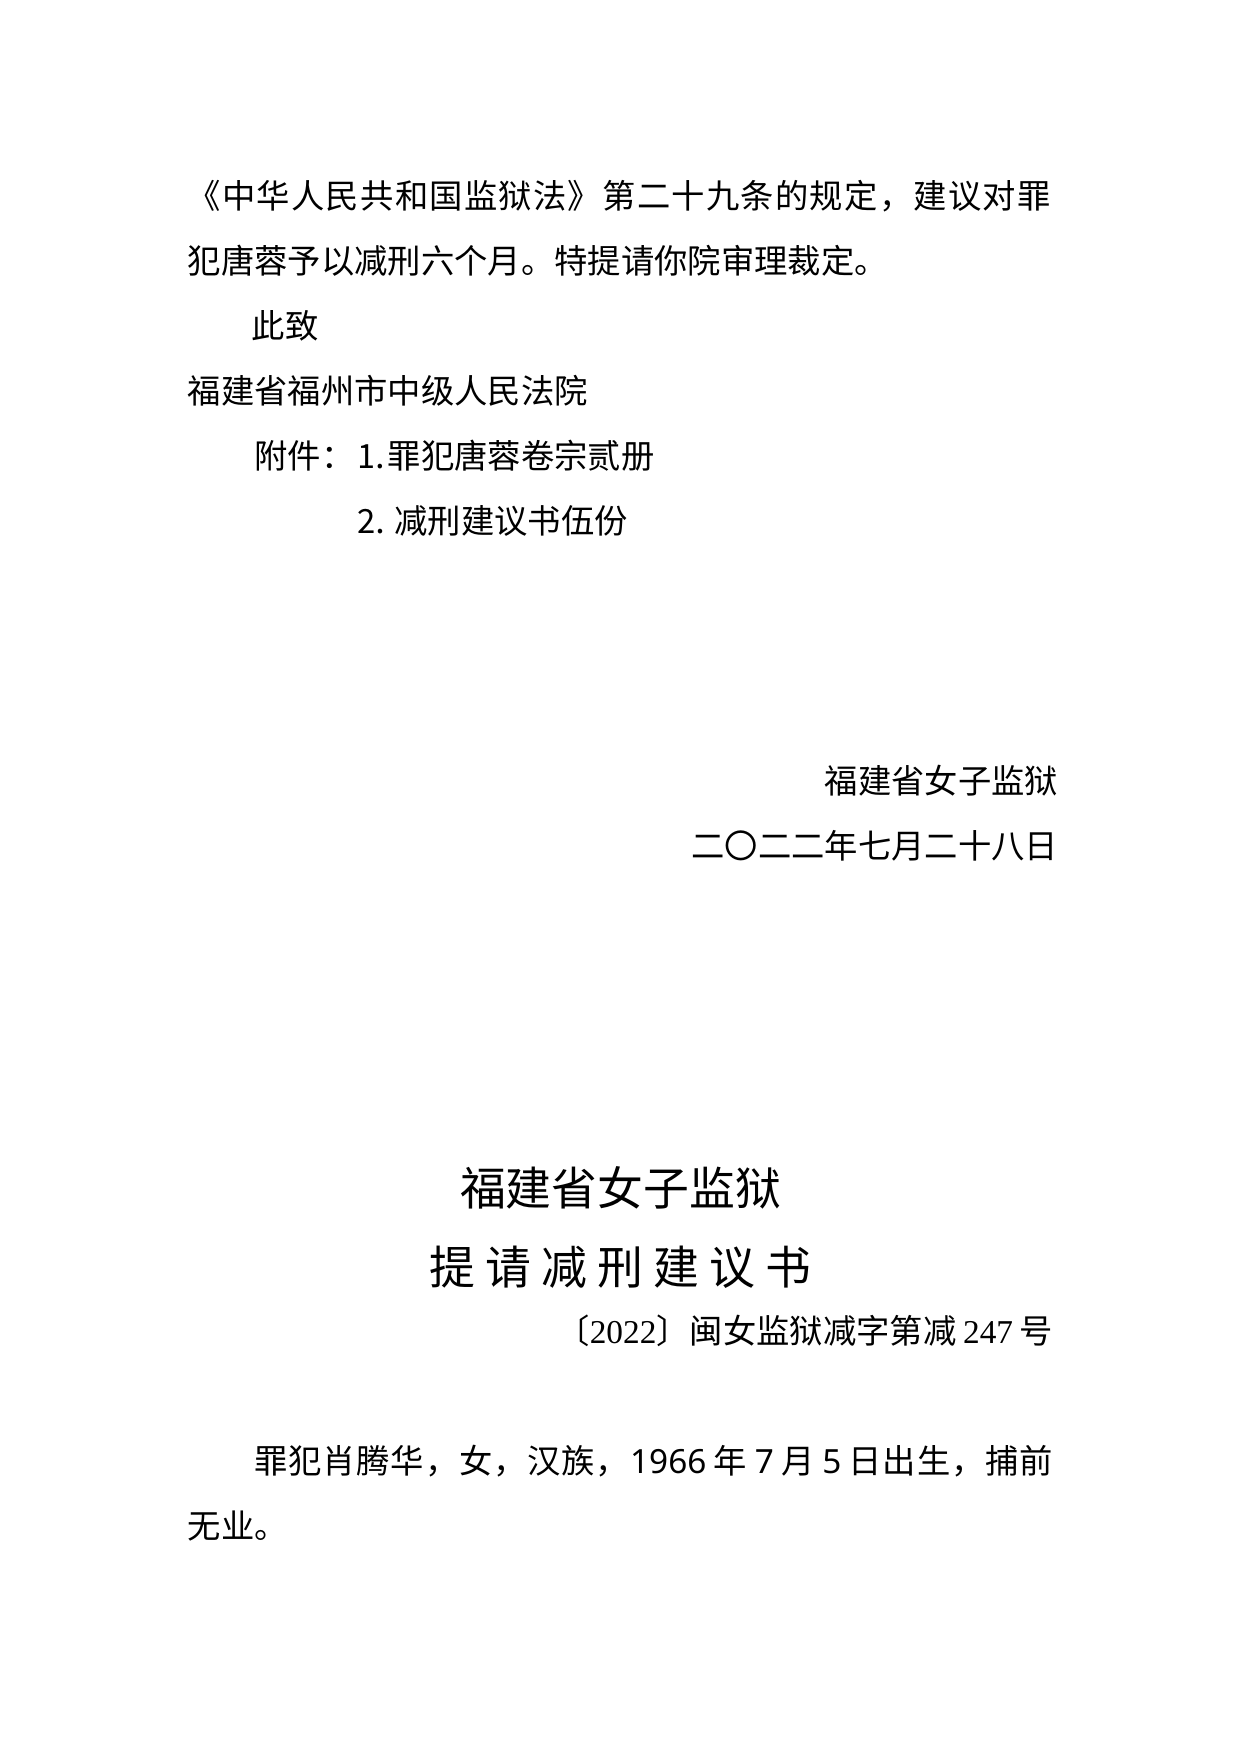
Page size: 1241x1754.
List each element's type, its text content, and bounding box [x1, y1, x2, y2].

text 提 请 减 刑 建 议 书 [187, 1234, 1053, 1297]
text ⒉减刑建议书伍份 [187, 487, 1058, 552]
text 附件：⒈罪犯唐蓉卷宗贰册 [187, 422, 1053, 487]
text 二〇二二年七月二十八日 [187, 812, 1058, 877]
text 〔2022〕闽女监狱减字第减247号 [187, 1297, 1053, 1362]
text 罪犯肖腾华，女，汉族，1966年7月5日出生，捕前无业。 [187, 1427, 1053, 1557]
text 此致 [187, 292, 1058, 357]
text 福建省福州市中级人民法院 [187, 357, 1058, 422]
text 福建省女子监狱 [187, 747, 1058, 812]
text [187, 162, 1053, 292]
text 福建省女子监狱 [187, 1137, 1053, 1234]
